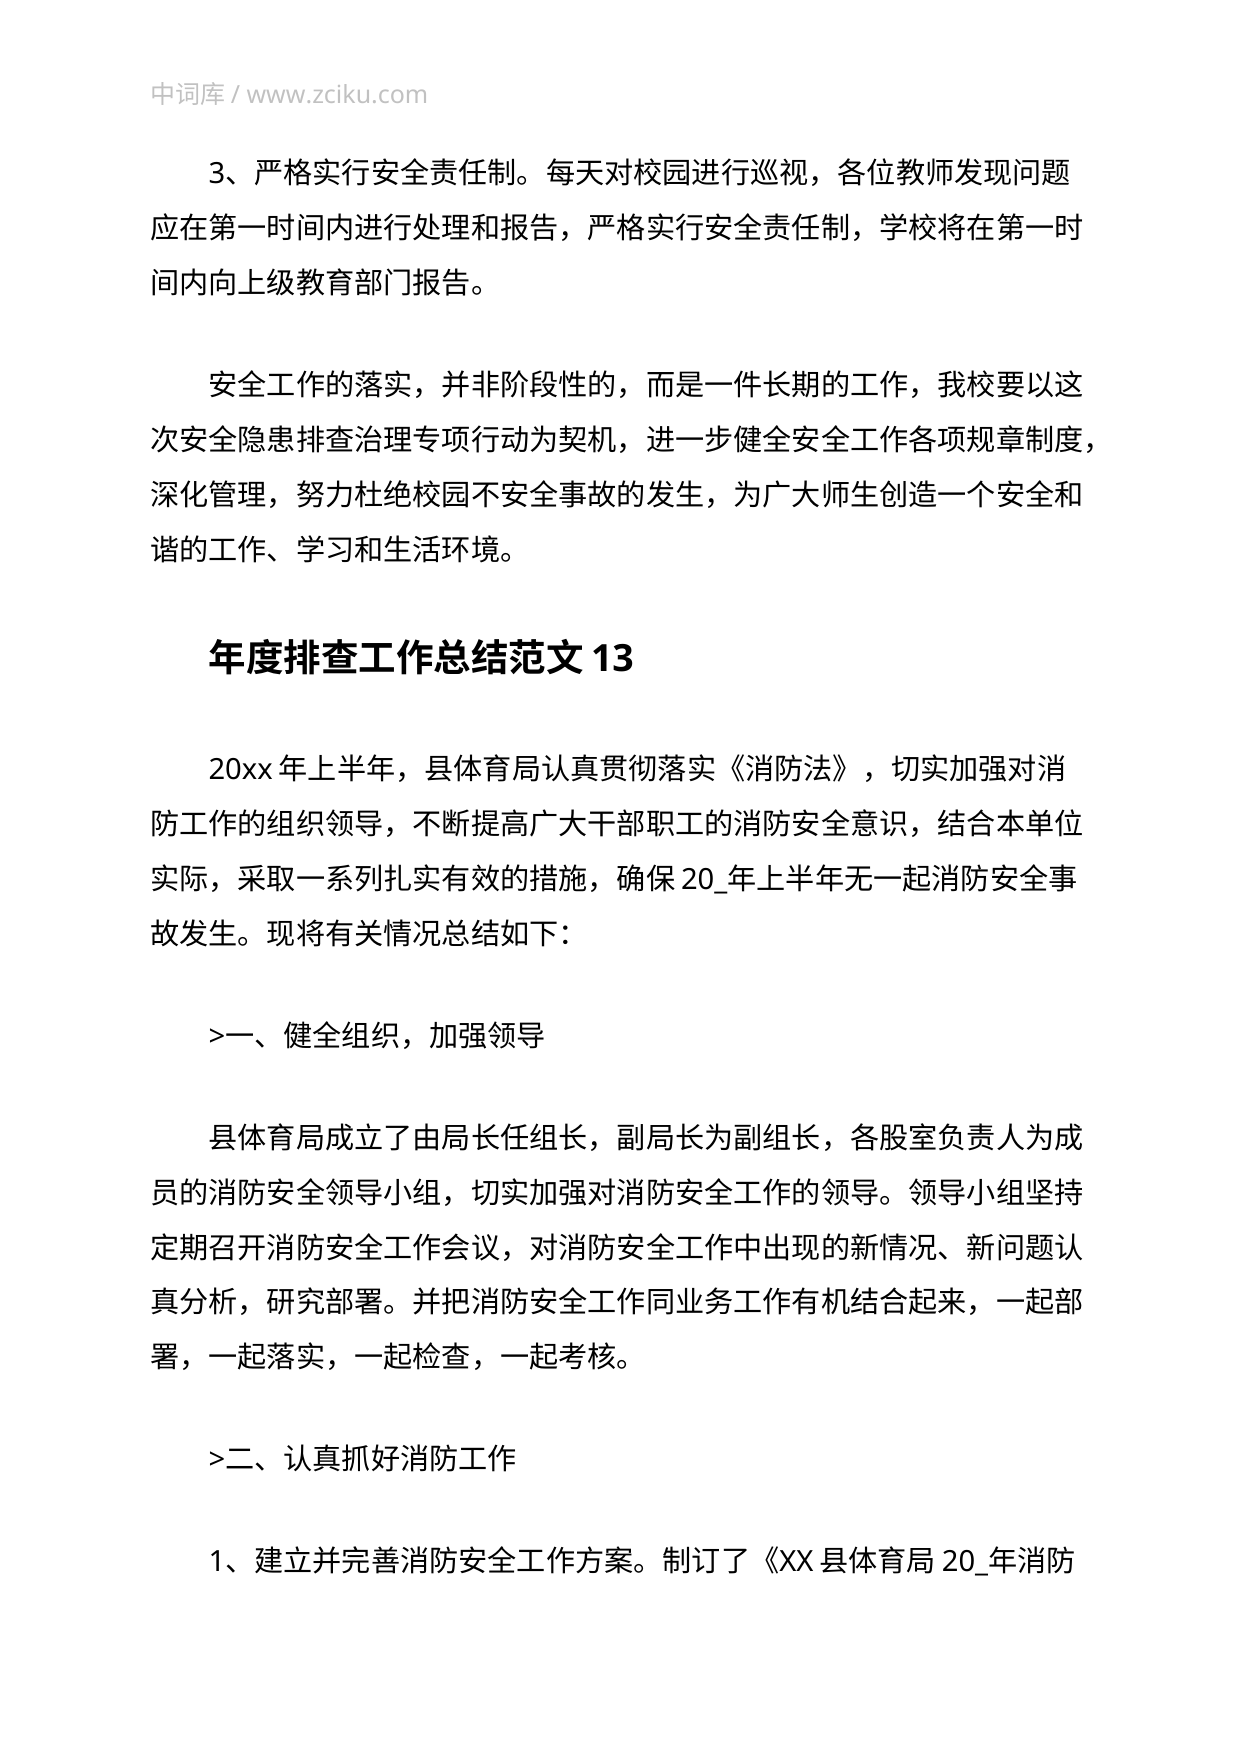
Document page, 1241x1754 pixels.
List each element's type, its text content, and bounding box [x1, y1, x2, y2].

text >一、健全组织，加强领导 [150, 1012, 1090, 1055]
text 安全工作的落实，并非阶段性的，而是一件长期的工作，我校要以这次安全隐患排查治理专项行动为契机，进一步健全安全工作各项规章制度，深化管理，努力杜绝校园不安全事故的发生，为广大师生创造一个安全和谐的工作、学习和生活环境。 [150, 362, 1090, 569]
text 3、严格实行安全责任制。每天对校园进行巡视，各位教师发现问题应在第一时间内进行处理和报告，严格实行安全责任制，学校将在第一时间内向上级教育部门报告。 [150, 150, 1090, 302]
text 年度排查工作总结范文13 [150, 628, 1090, 683]
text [150, 1538, 1090, 1580]
text 20xx年上半年，县体育局认真贯彻落实《消防法》，切实加强对消防工作的组织领导，不断提高广大干部职工的消防安全意识，结合本单位实际，采取一系列扎实有效的措施，确保20_年上半年无一起消防安全事故发生。现将有关情况总结如下： [150, 746, 1090, 953]
text 县体育局成立了由局长任组长，副局长为副组长，各股室负责人为成员的消防安全领导小组，切实加强对消防安全工作的领导。领导小组坚持定期召开消防安全工作会议，对消防安全工作中出现的新情况、新问题认真分析，研究部署。并把消防安全工作同业务工作有机结合起来，一起部署，一起落实，一起检查，一起考核。 [150, 1114, 1090, 1376]
text >二、认真抓好消防工作 [150, 1436, 1090, 1478]
